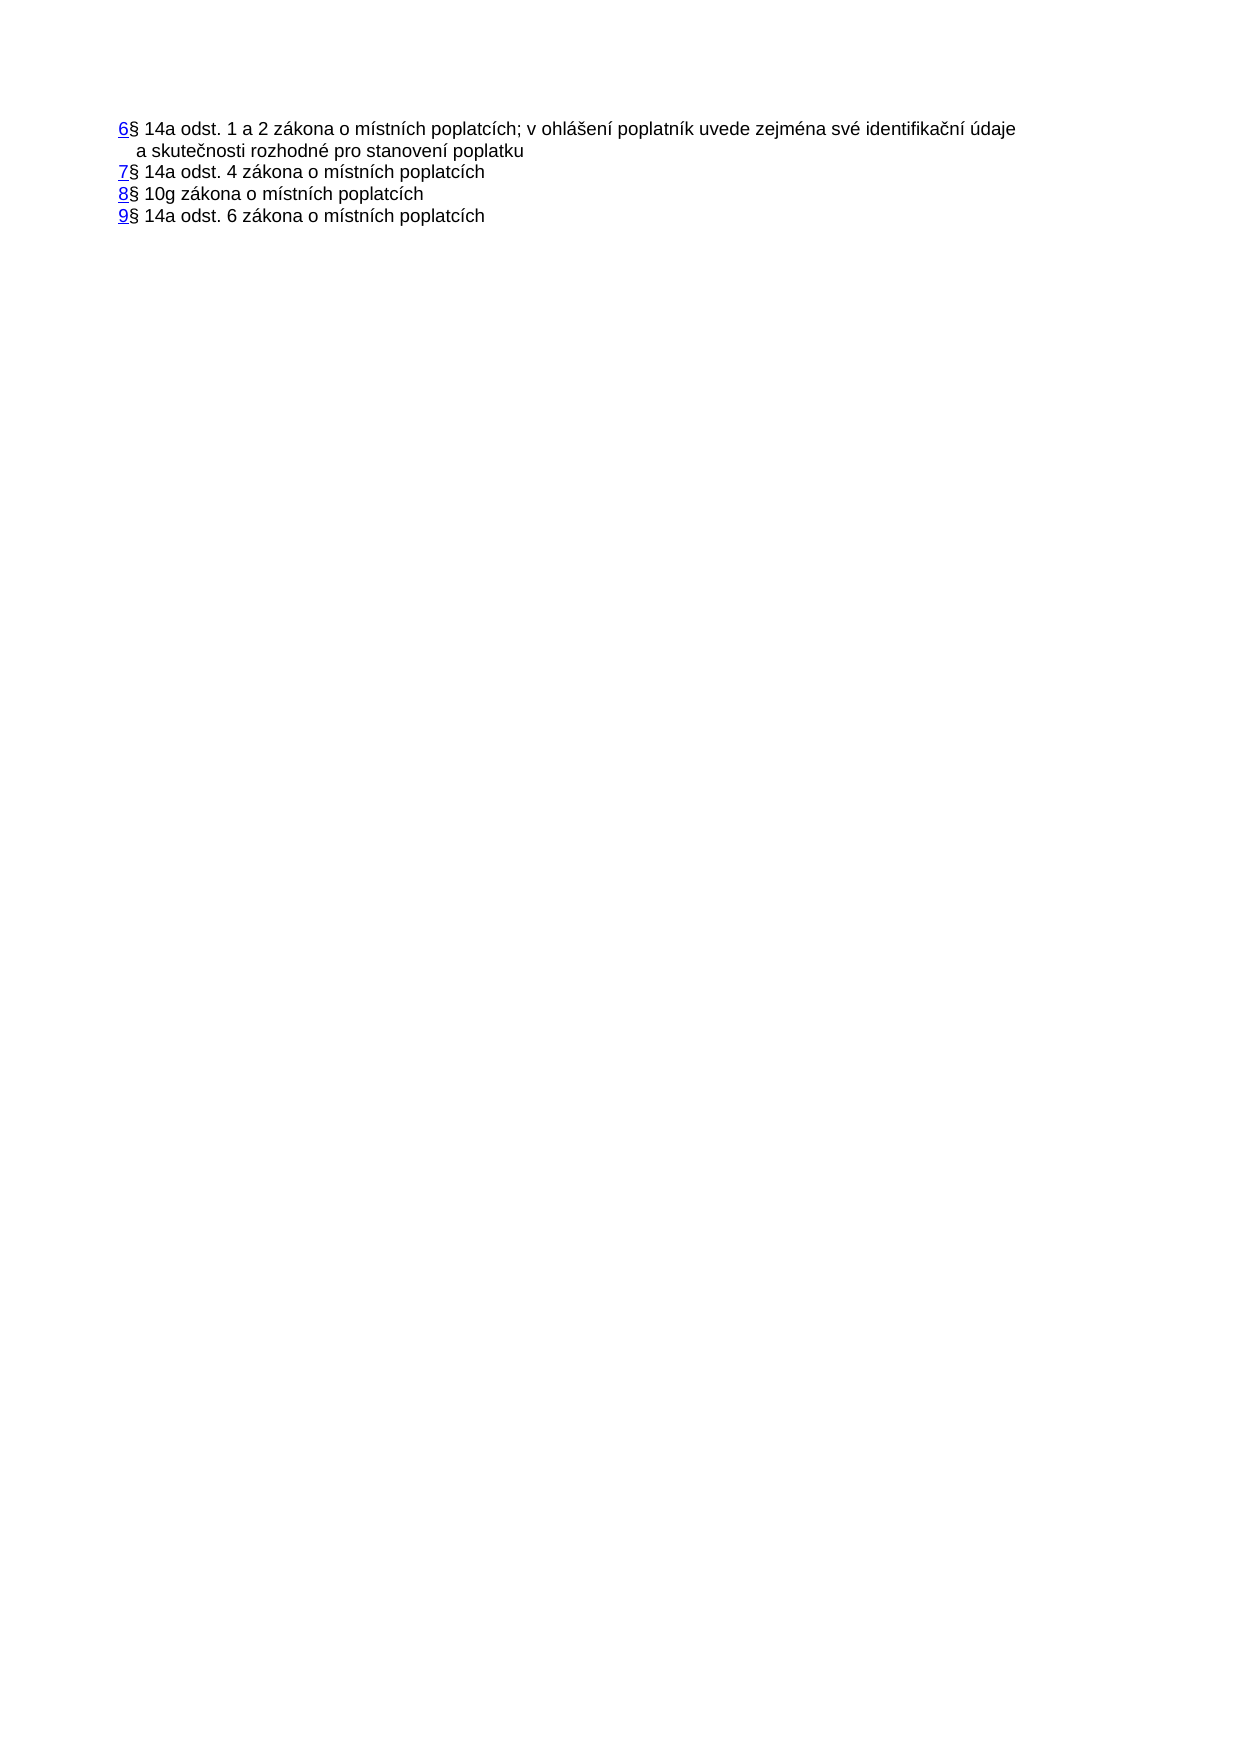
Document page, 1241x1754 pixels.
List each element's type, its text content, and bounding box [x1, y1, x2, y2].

text 7§ 14a odst. 4 zákona o místních poplatcích [118, 161, 1122, 183]
text 9§ 14a odst. 6 zákona o místních poplatcích [118, 204, 1122, 226]
text 6§ 14a odst. 1 a 2 zákona o místních poplatcích; v ohlášení poplatník uvede zejména své identifikační údaje a skutečnosti rozhodné pro stanovení poplatku [118, 118, 1122, 161]
text 8§ 10g zákona o místních poplatcích [118, 183, 1122, 204]
